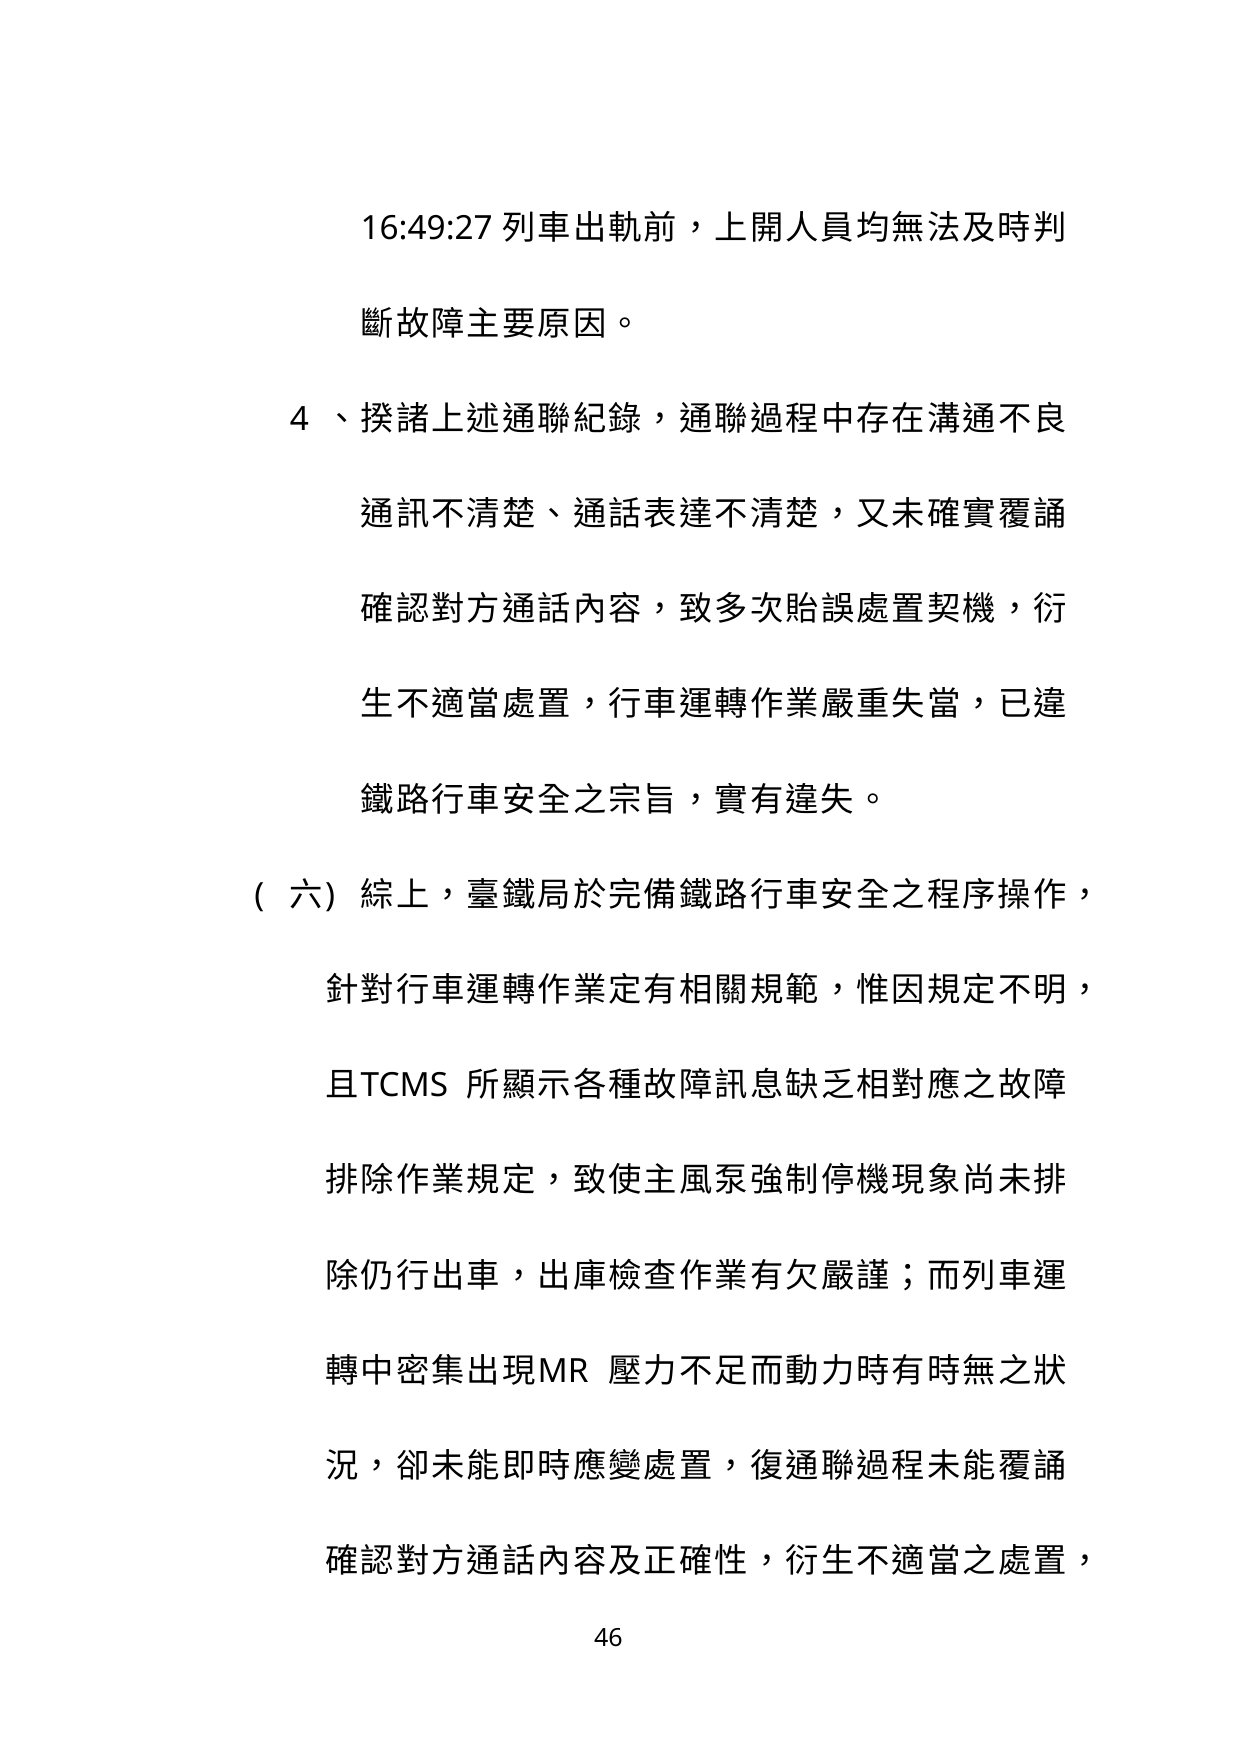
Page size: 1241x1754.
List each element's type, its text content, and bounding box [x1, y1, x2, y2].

subtitle 揆諸上述通聯紀錄，通聯過程中存在溝通不良、通訊不清楚、通話表達不清楚，又未確實覆誦確認對方通話內容，致多次貽誤處置契機，衍生不適當處置，行車運轉作業嚴重失當，已違鐵路行車安全之宗旨，實有違失。 [272, 368, 1069, 844]
